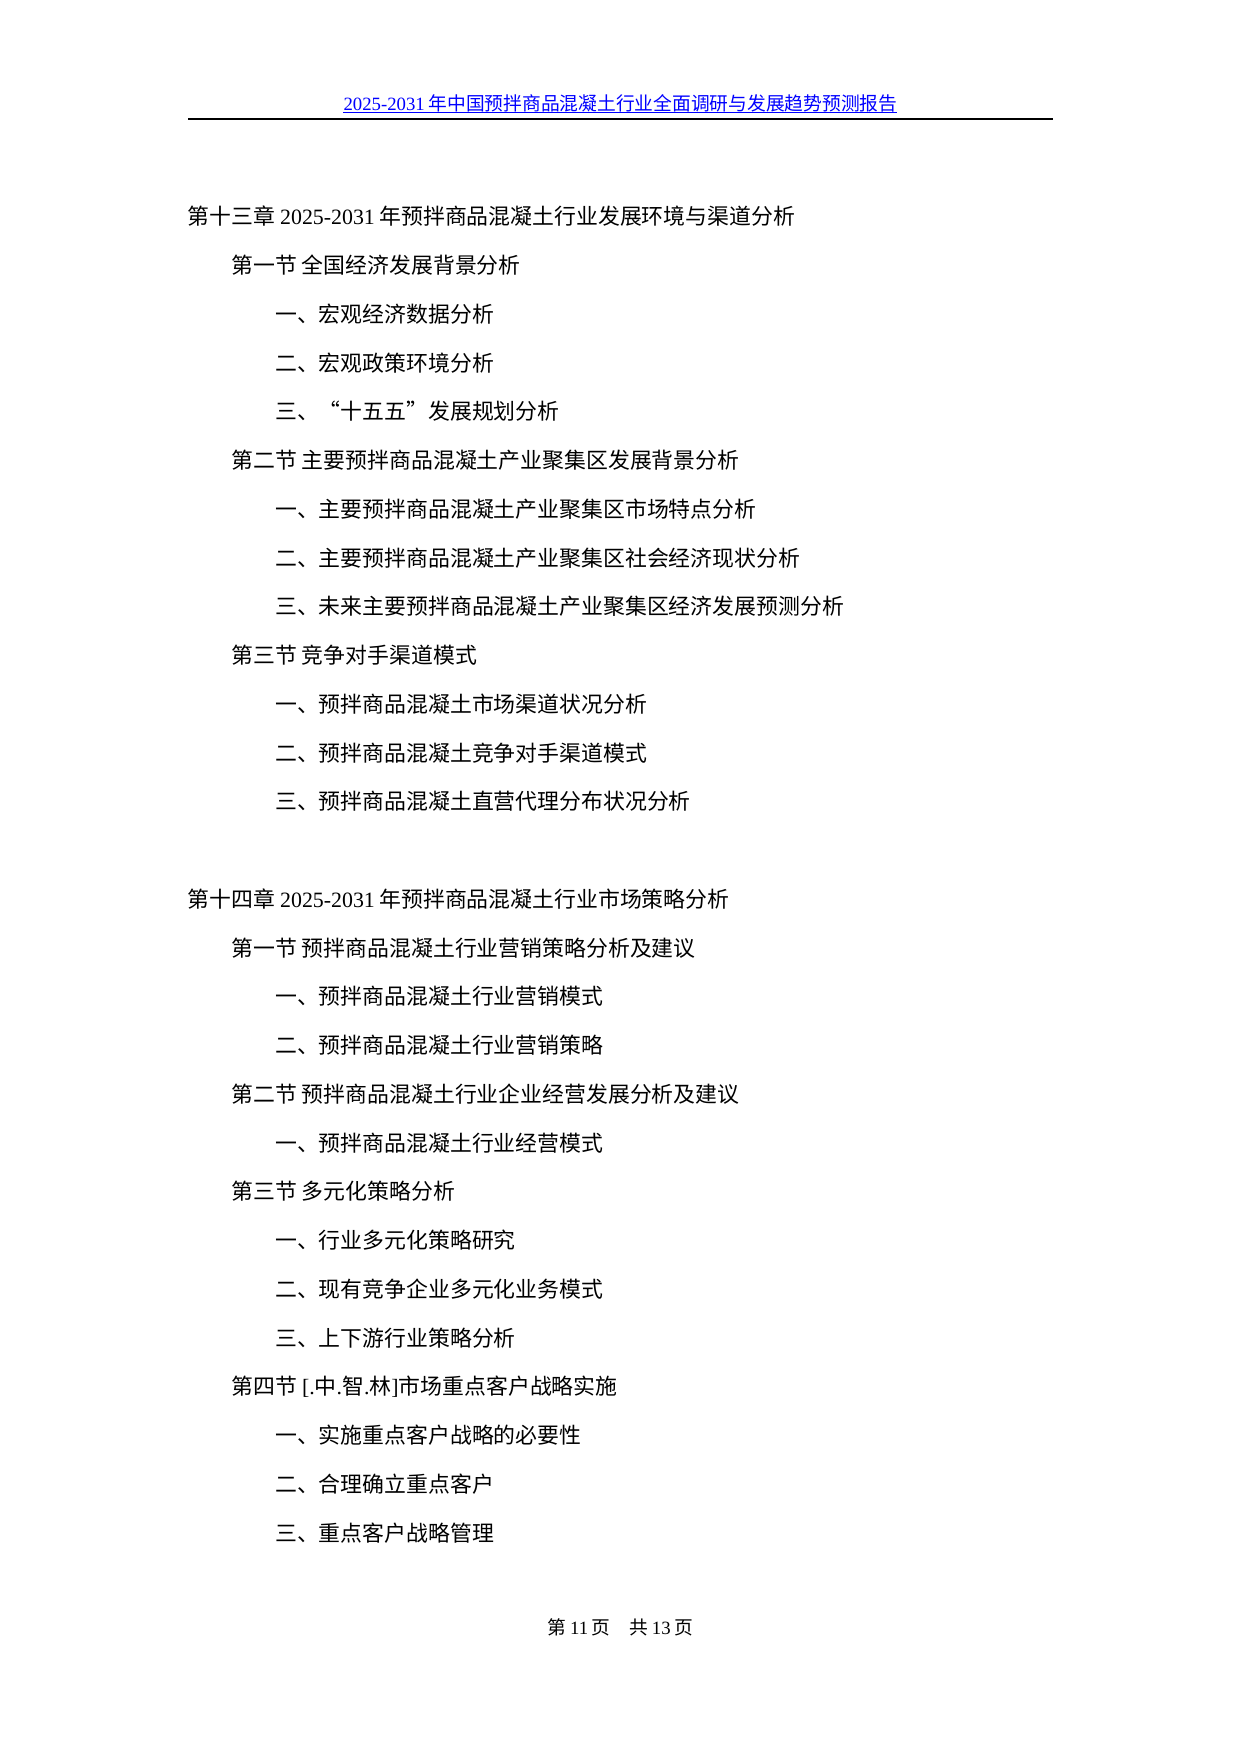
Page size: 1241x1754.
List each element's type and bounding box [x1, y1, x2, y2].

text [187, 150, 1053, 1548]
